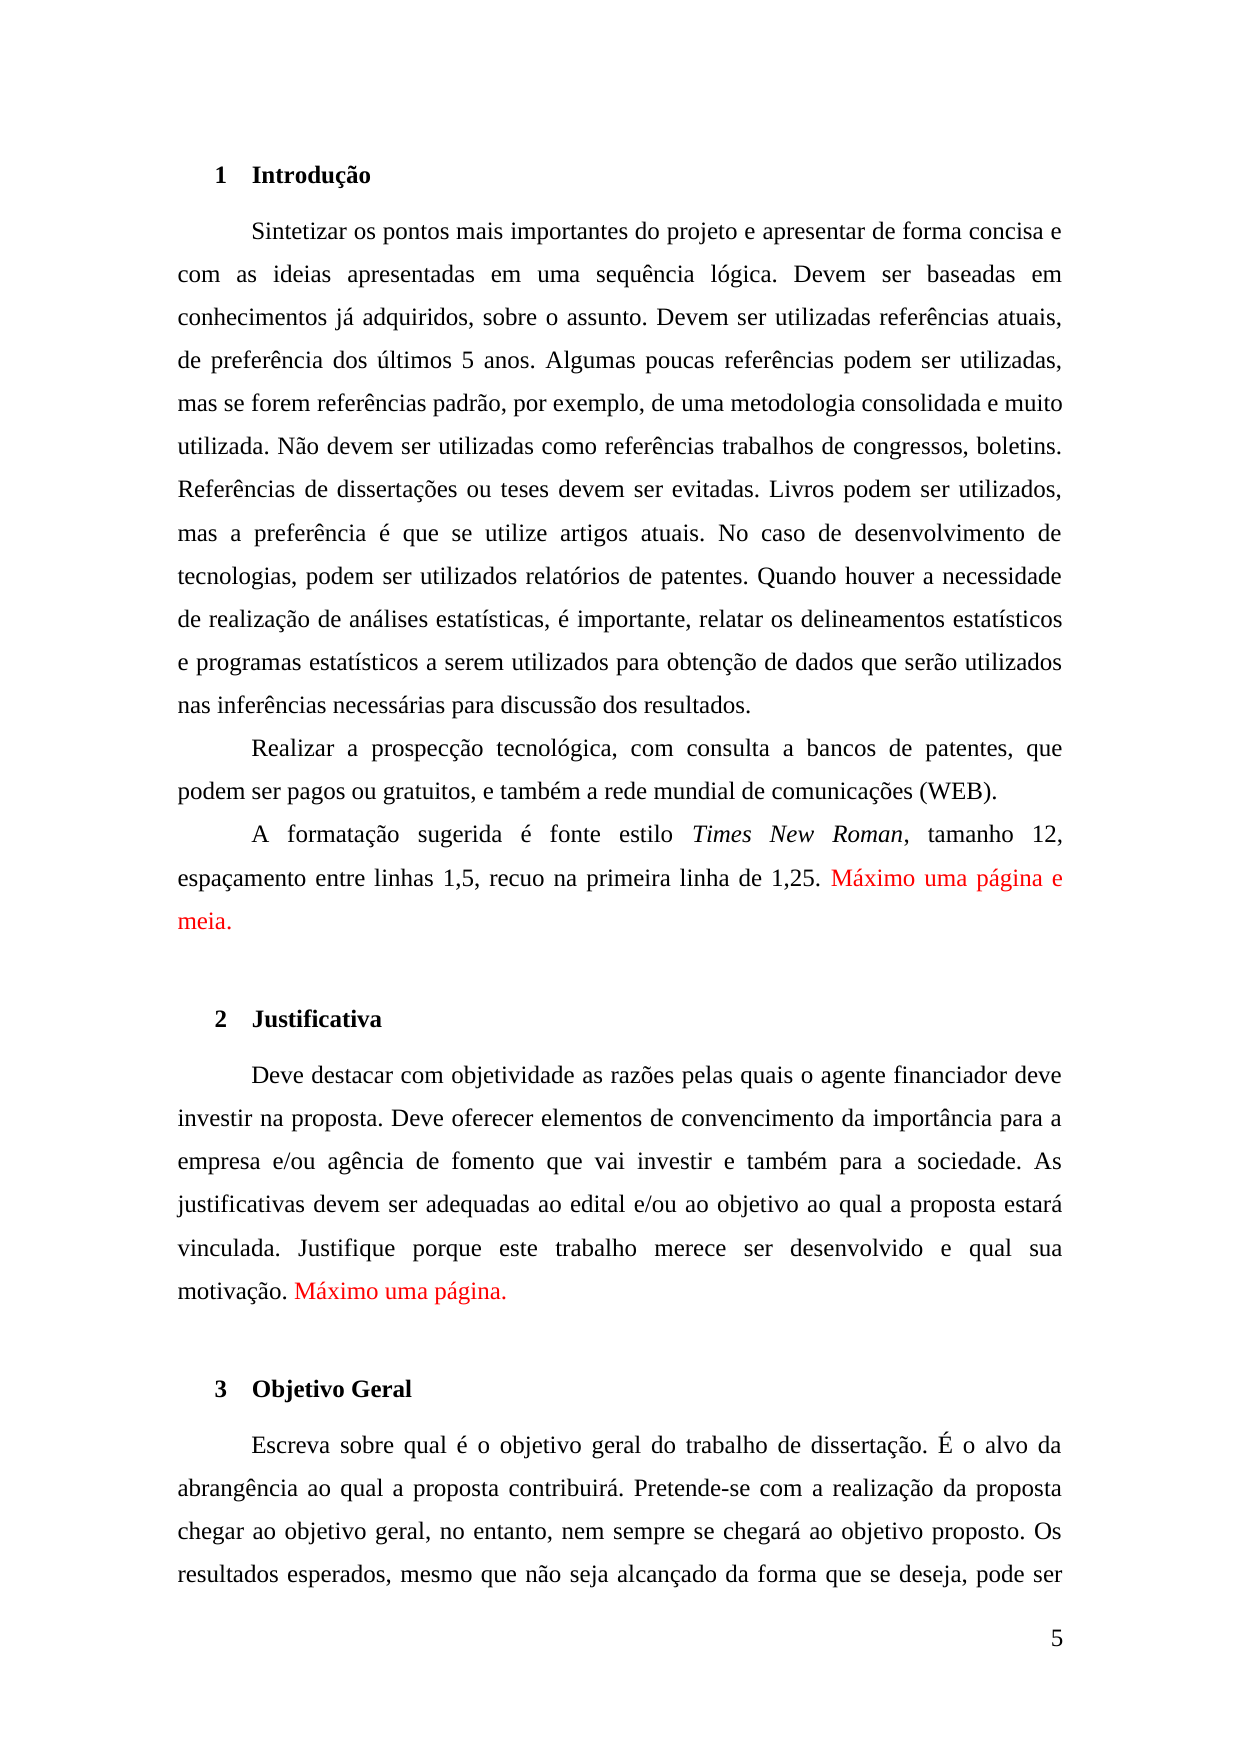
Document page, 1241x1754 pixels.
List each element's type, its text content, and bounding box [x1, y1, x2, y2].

text Deve destacar com objetividade as razões pelas quais o agente financiador deve investir na proposta. Deve oferecer elementos de convencimento da importância para a empresa e/ou agência de fomento que vai investir e também para a sociedade. As justificativas devem ser adequadas ao edital e/ou ao objetivo ao qual a proposta estará vinculada. Justifique porque este trabalho merece ser desenvolvido e qual sua motivação. Máximo uma página. [177, 1060, 1063, 1304]
subtitle Introdução [214, 160, 1063, 189]
subtitle Objetivo Geral [214, 1374, 1063, 1403]
text A formatação sugerida é fonte estilo Times New Roman, tamanho 12, espaçamento entre linhas 1,5, recuo na primeira linha de 1,25. Máximo uma página e meia. [177, 819, 1063, 934]
subtitle Justificativa [214, 1004, 1063, 1033]
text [177, 1430, 1063, 1588]
text Realizar a prospecção tecnológica, com consulta a bancos de patentes, que podem ser pagos ou gratuitos, e também a rede mundial de comunicações (WEB). [177, 733, 1063, 805]
text Sintetizar os pontos mais importantes do projeto e apresentar de forma concisa e com as ideias apresentadas em uma sequência lógica. Devem ser baseadas em conhecimentos já adquiridos, sobre o assunto. Devem ser utilizadas referências atuais, de preferência dos últimos 5 anos. Algumas poucas referências podem ser utilizadas, mas se forem referências padrão, por exemplo, de uma metodologia consolidada e muito utilizada. Não devem ser utilizadas como referências trabalhos de congressos, boletins. Referências de dissertações ou teses devem ser evitadas. Livros podem ser utilizados, mas a preferência é que se utilize artigos atuais. No caso de desenvolvimento de tecnologias, podem ser utilizados relatórios de patentes. Quando houver a necessidade de realização de análises estatísticas, é importante, relatar os delineamentos estatísticos e programas estatísticos a serem utilizados para obtenção de dados que serão utilizados nas inferências necessárias para discussão dos resultados. [177, 216, 1063, 719]
